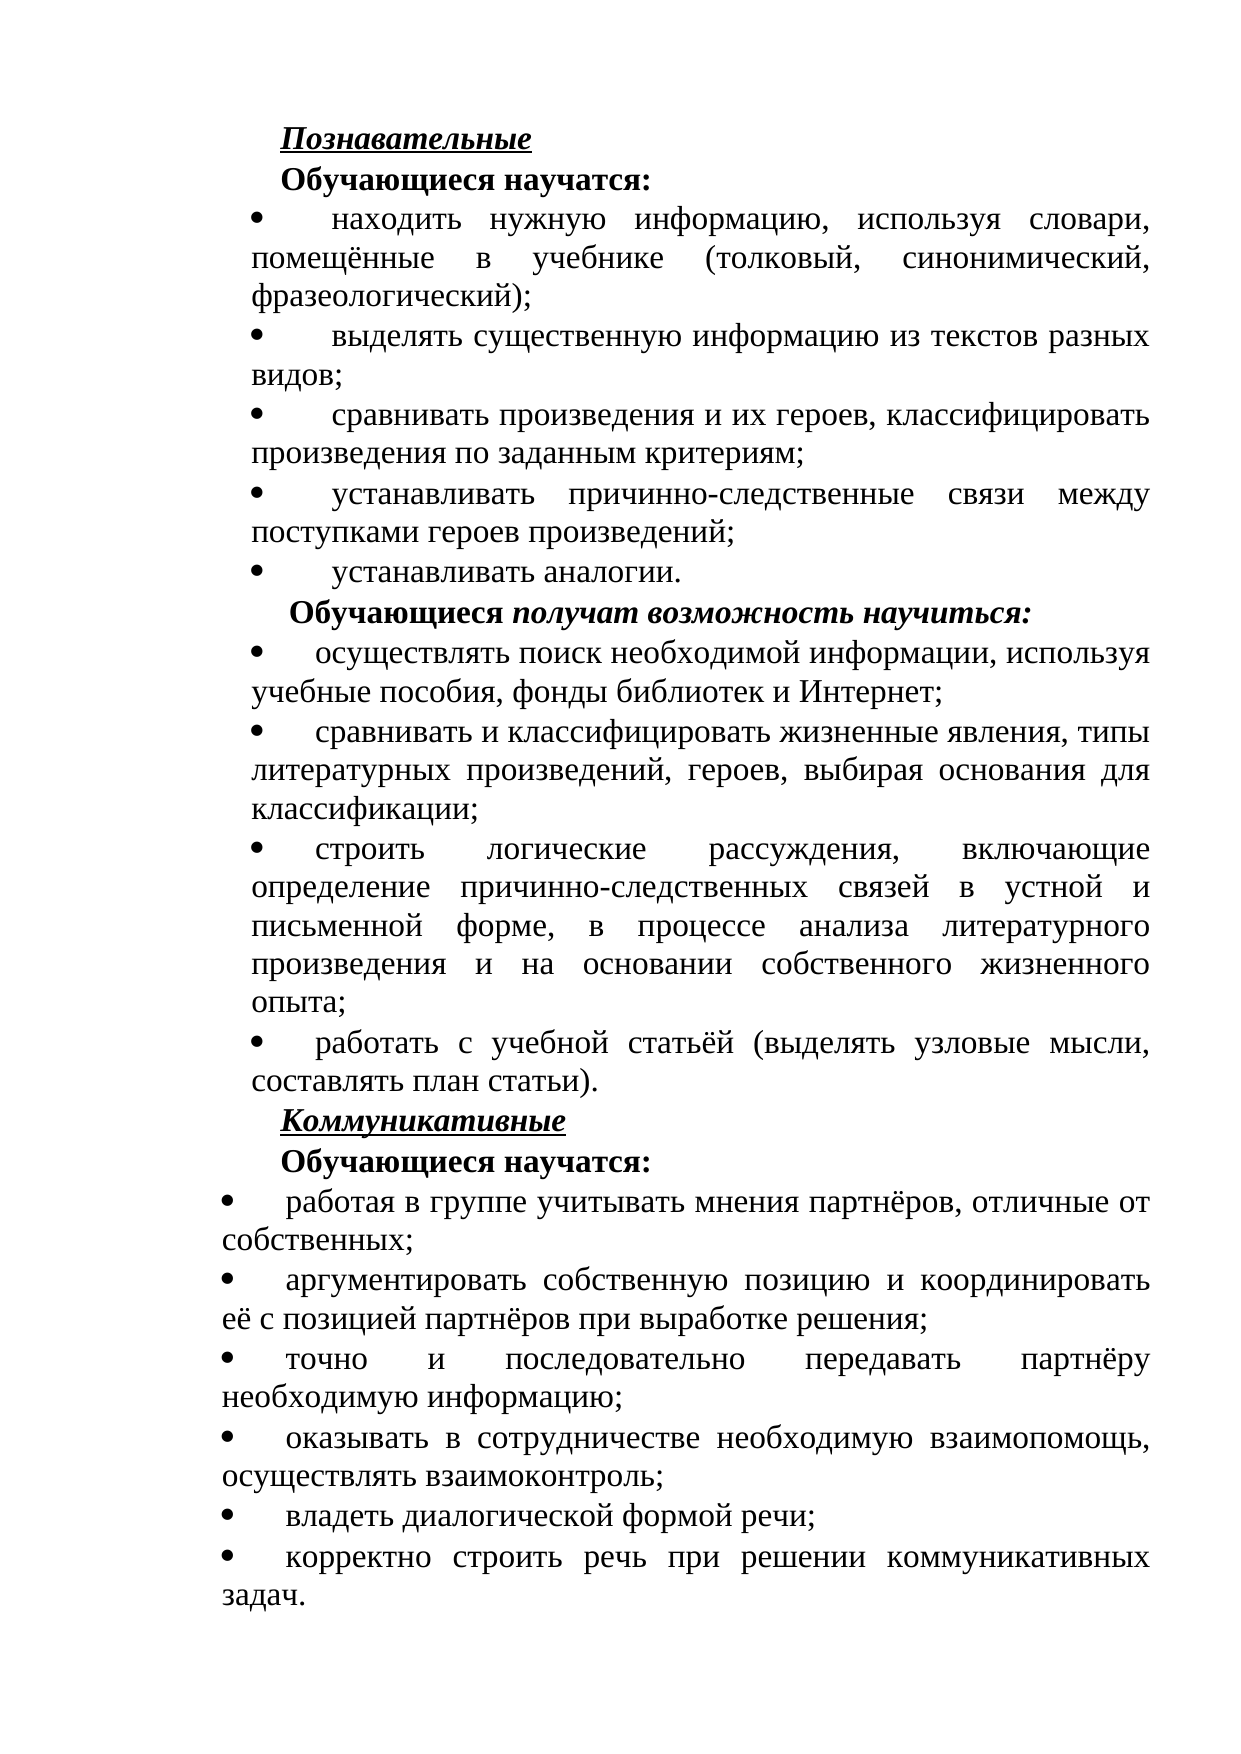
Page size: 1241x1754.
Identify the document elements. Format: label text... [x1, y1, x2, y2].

text Обучающиеся получат возможность научиться: [280, 592, 1152, 630]
text  выделять существенную информацию из текстов разных видов; [251, 316, 1151, 392]
text Познавательные [280, 118, 1152, 156]
text  оказывать в сотрудничестве необходимую взаимопомощь, осуществлять взаимоконтроль; [222, 1417, 1151, 1494]
text  устанавливать аналогии. [251, 552, 1151, 590]
text Обучающиеся научатся: [280, 1141, 1152, 1180]
text  сравнивать произведения и их героев, классифицировать произведения по заданным критериям; [251, 394, 1151, 471]
text  находить нужную информацию, используя словари, помещённые в учебнике (толковый, синонимический, фразеологический); [251, 199, 1151, 314]
text  устанавливать причинно-следственные связи между поступками героев произведений; [251, 473, 1151, 549]
text  работая в группе учитывать мнения партнёров, отличные от собственных; [222, 1181, 1151, 1258]
text  аргументировать собственную позицию и координировать её с позицией партнёров при выработке решения; [222, 1260, 1151, 1336]
text  работать с учебной статьёй (выделять узловые мысли, составлять план статьи). [251, 1022, 1151, 1098]
text  корректно строить речь при решении коммуникативных задач. [222, 1536, 1151, 1613]
text Обучающиеся научатся: [280, 159, 1152, 197]
text  владеть диалогической формой речи; [222, 1496, 1151, 1534]
text  сравнивать и классифицировать жизненные явления, типы литературных произведений, героев, выбирая основания для классификации; [251, 711, 1151, 826]
text Коммуникативные [280, 1101, 1152, 1139]
text  точно и последовательно передавать партнёру необходимую информацию; [222, 1338, 1151, 1415]
text  строить логические рассуждения, включающие определение причинно-следственных связей в устной и письменной форме, в процессе анализа литературного произведения и на основании собственного жизненного опыта; [251, 828, 1151, 1020]
text  осуществлять поиск необходимой информации, используя учебные пособия, фонды библиотек и Интернет; [251, 633, 1151, 709]
